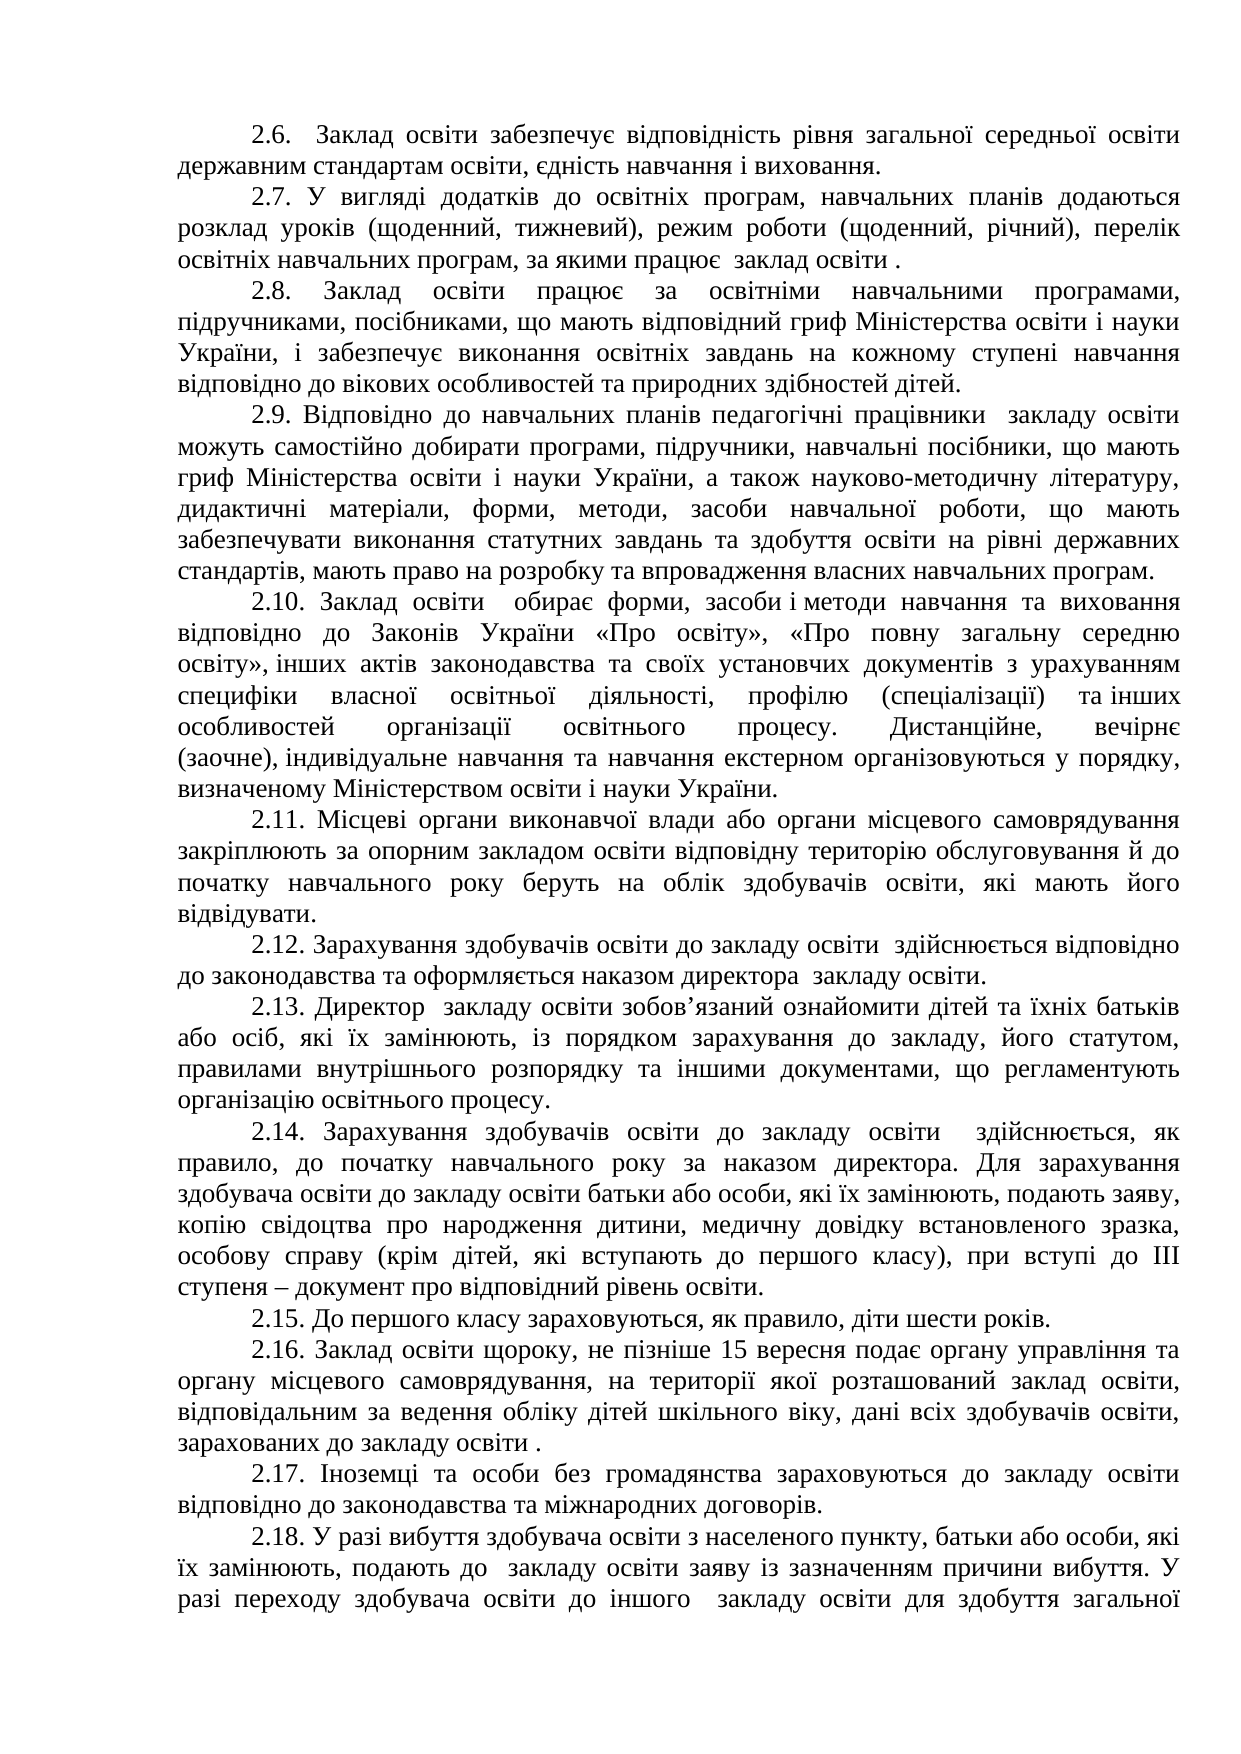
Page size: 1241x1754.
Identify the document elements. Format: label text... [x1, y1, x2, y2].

text 2.13. Директор закладу освіти зобов’язаний ознайомити дітей та їхніх батьків або осіб, які їх замінюють, із порядком зарахування до закладу, його статутом, правилами внутрішнього розпорядку та іншими документами, що регламентують організацію освітнього процесу. [177, 990, 1181, 1115]
text 2.16. Заклад освіти щороку, не пізніше 15 вересня подає органу управління та органу місцевого самоврядування, на території якої розташований заклад освіти, відповідальним за ведення обліку дітей шкільного віку, дані всіх здобувачів освіти, зарахованих до закладу освіти . [177, 1333, 1181, 1457]
text 2.15. До першого класу зараховуються, як правило, діти шести років. [177, 1302, 1181, 1333]
text 2.8. Заклад освіти працює за освітніми навчальними програмами, пiдручниками, посiбниками, що мають вiдповiдний гриф Міністерства освіти і науки України, i забезпечує виконання освітніх завдань на кожному ступенi навчання вiдповiдно до вiкових особливостей та природних здiбностей дiтей. [177, 274, 1181, 398]
text 2.6. Заклад освіти забезпечує вiдповiднiсть рiвня загальної середньої освiти державним стандартам освiти, єднiсть навчання i виховання. [177, 118, 1181, 180]
text 2.11. Місцеві органи виконавчої влади або органи місцевого самоврядування закріплюють за опорним закладом освіти відповідну територію обслуговування й до початку навчального року беруть на облік здобувачів освіти, які мають його відвідувати. [177, 803, 1181, 928]
text 2.12. Зарахування здобувачів освіти до закладу освіти здійснюється відповідно до законодавства та оформляється наказом директора закладу освіти. [177, 928, 1181, 990]
text 2.7. У вигляді додатків до освітніх програм, навчальних планів додаються розклад уроків (щоденний, тижневий), режим роботи (щоденний, річний), перелік освітніх навчальних програм, за якими працює заклад освіти . [177, 180, 1181, 274]
text 2.17. Iноземці та особи без громадянства зараховуються до закладу освіти вiдповiдно до законодавства та мiжнародних договорiв. [177, 1457, 1181, 1520]
text 2.9. Відповідно до навчальних планів педагогічні працівники закладу освіти можуть самостійно добирати програми, підручники, навчальні посібники, що мають гриф Міністерства освіти і науки України, а також науково-методичну літературу, дидактичні матеріали, форми, методи, засоби навчальної роботи, що мають забезпечувати виконання статутних завдань та здобуття освіти на рівні державних стандартів, мають право на розробку та впровадження власних навчальних програм. [177, 398, 1181, 585]
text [177, 1520, 1181, 1613]
text 2.10. Заклад освіти обирає форми, засоби i методи навчання та виховання вiдповiдно до Законiв України «Про освiту», «Про повну загальну середню освiту», iнших актiв законодавства та своїх установчих документiв з урахуванням специфiки власної освiтньої дiяльностi, профiлю (спецiалiзацiї) та iнших особливостей органiзацiї освітнього процесу. Дистанцiйне, вечiрнє (заочне), iндивiдуальне навчання та навчання екстерном органiзовуються у порядку, визначеному Міністерством освіти і науки України. [177, 585, 1181, 803]
text 2.14. Зарахування здобувачів освіти до закладу освіти здійснюється, як правило, до початку навчального року за наказом директора. Для зарахування здобувача освіти до закладу освіти батьки або особи, які їх замінюють, подають заяву, копію свідоцтва про народження дитини, медичну довідку встановленого зразка, особову справу (крім дітей, які вступають до першого класу), при вступі до III ступеня – документ про відповідний рівень освіти. [177, 1115, 1181, 1302]
